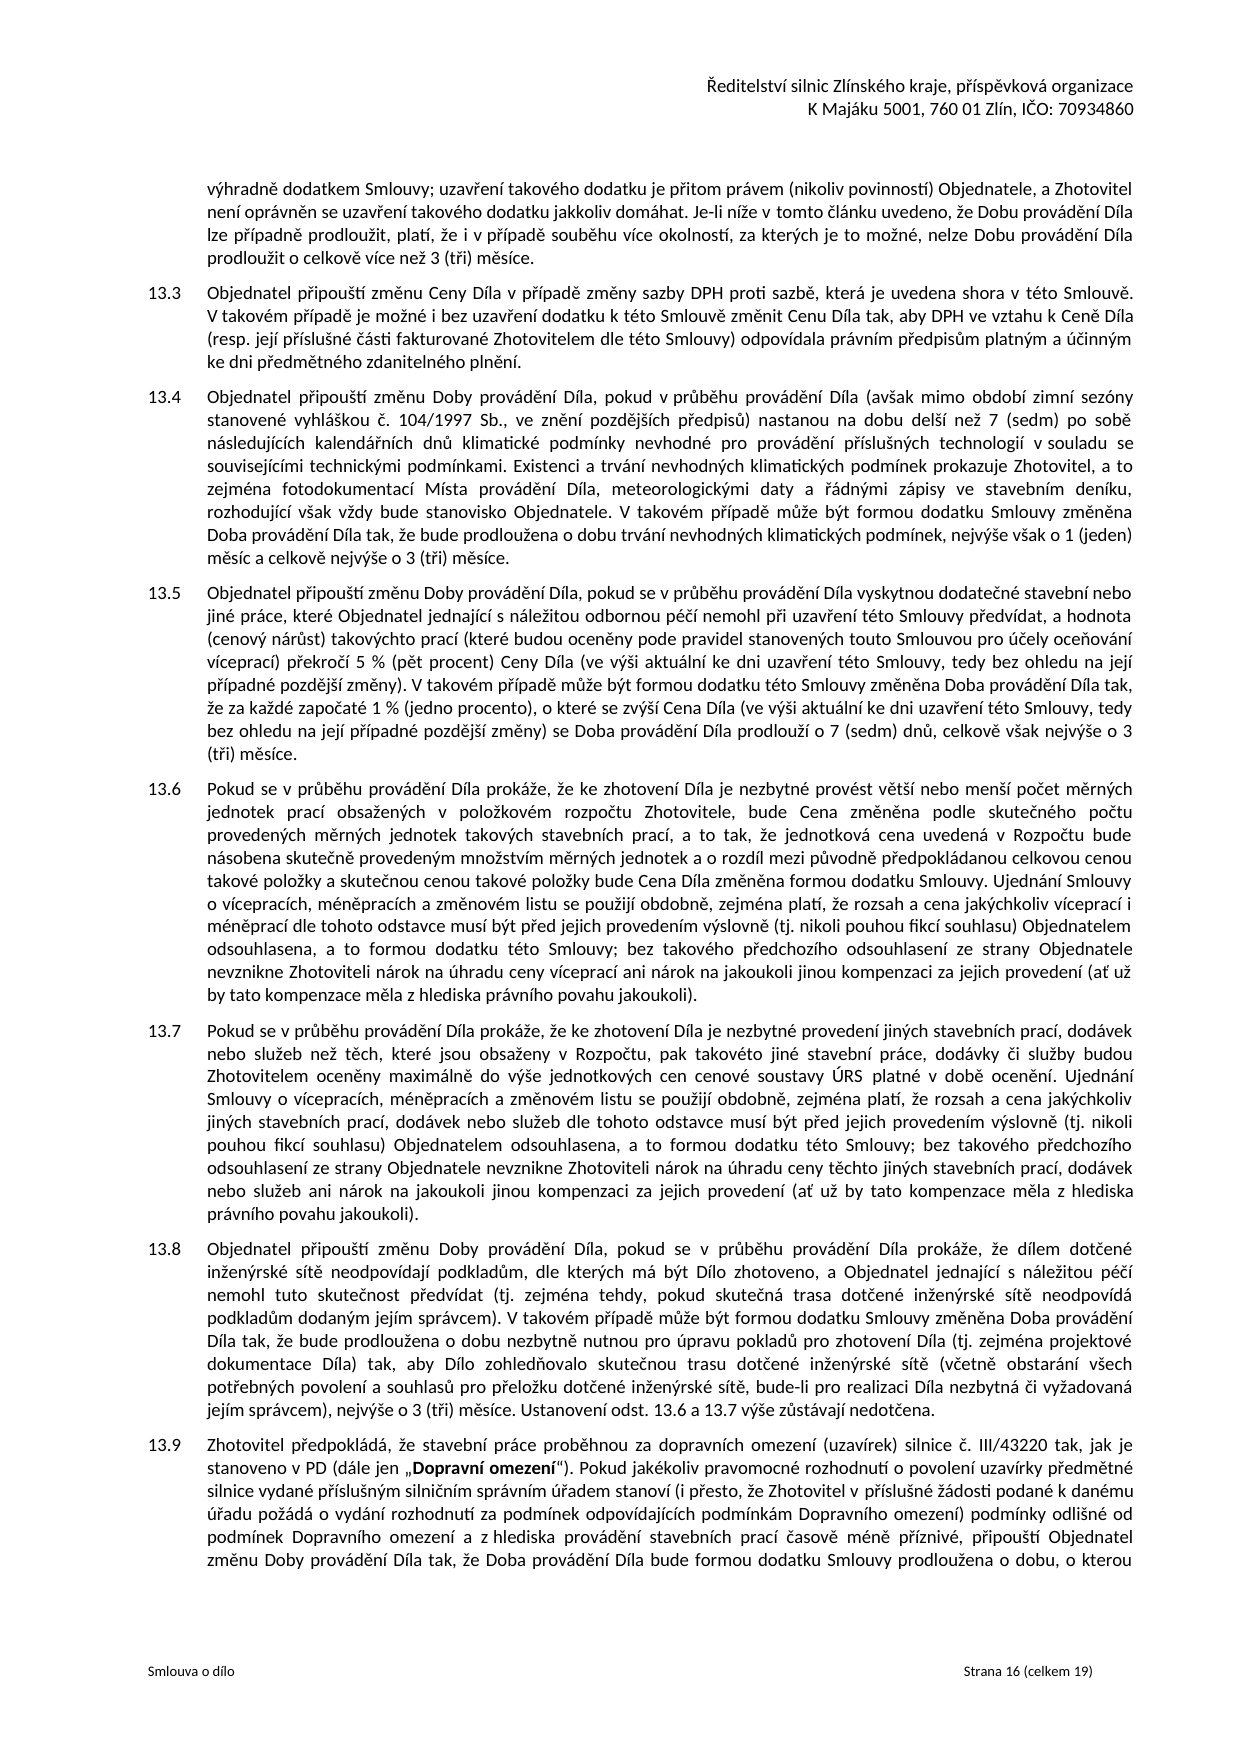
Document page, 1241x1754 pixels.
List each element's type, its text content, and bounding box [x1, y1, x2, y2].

list Objednatel připouští změnu Doby provádění Díla, pokud se v průběhu provádění Díla vyskytnou dodatečné stavební nebo jiné práce, které Objednatel jednající s náležitou odbornou péčí nemohl při uzavření této Smlouvy předvídat, a hodnota (cenový nárůst) takovýchto prací (které budou oceněny pode pravidel stanovených touto Smlouvou pro účely oceňování víceprací) překročí 5 % (pět procent) Ceny Díla (ve výši aktuální ke dni uzavření této Smlouvy, tedy bez ohledu na její případné pozdější změny). V takovém případě může být formou dodatku této Smlouvy změněna Doba provádění Díla tak, že za každé započaté 1 % (jedno procento), o které se zvýší Cena Díla (ve výši aktuální ke dni uzavření této Smlouvy, tedy bez ohledu na její případné pozdější změny) se Doba provádění Díla prodlouží o 7 (sedm) dnů, celkově však nejvýše o 3 (tři) měsíce. [148, 581, 1134, 765]
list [148, 1433, 1134, 1571]
list Pokud se v průběhu provádění Díla prokáže, že ke zhotovení Díla je nezbytné provedení jiných stavebních prací, dodávek nebo služeb než těch, které jsou obsaženy v Rozpočtu, pak takovéto jiné stavební práce, dodávky či služby budou Zhotovitelem oceněny maximálně do výše jednotkových cen cenové soustavy ÚRS platné v době ocenění. Ujednání Smlouvy o vícepracích, méněpracích a změnovém listu se použijí obdobně, zejména platí, že rozsah a cena jakýchkoliv jiných stavebních prací, dodávek nebo služeb dle tohoto odstavce musí být před jejich provedením výslovně (tj. nikoli pouhou fikcí souhlasu) Objednatelem odsouhlasena, a to formou dodatku této Smlouvy; bez takového předchozího odsouhlasení ze strany Objednatele nevznikne Zhotoviteli nárok na úhradu ceny těchto jiných stavebních prací, dodávek nebo služeb ani nárok na jakoukoli jinou kompenzaci za jejich provedení (ať už by tato kompenzace měla z hlediska právního povahu jakoukoli). [148, 1019, 1134, 1225]
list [148, 177, 1134, 269]
list Objednatel připouští změnu Doby provádění Díla, pokud se v průběhu provádění Díla prokáže, že dílem dotčené inženýrské sítě neodpovídají podkladům, dle kterých má být Dílo zhotoveno, a Objednatel jednající s náležitou péčí nemohl tuto skutečnost předvídat (tj. zejména tehdy, pokud skutečná trasa dotčené inženýrské sítě neodpovídá podkladům dodaným jejím správcem). V takovém případě může být formou dodatku Smlouvy změněna Doba provádění Díla tak, že bude prodloužena o dobu nezbytně nutnou pro úpravu pokladů pro zhotovení Díla (tj. zejména projektové dokumentace Díla) tak, aby Dílo zohledňovalo skutečnou trasu dotčené inženýrské sítě (včetně obstarání všech potřebných povolení a souhlasů pro přeložku dotčené inženýrské sítě, bude-li pro realizaci Díla nezbytná či vyžadovaná jejím správcem), nejvýše o 3 (tři) měsíce. Ustanovení odst. 13.6 a 13.7 výše zůstávají nedotčena. [148, 1238, 1134, 1421]
list Objednatel připouští změnu Ceny Díla v případě změny sazby DPH proti sazbě, která je uvedena shora v této Smlouvě. V takovém případě je možné i bez uzavření dodatku k této Smlouvě změnit Cenu Díla tak, aby DPH ve vztahu k Ceně Díla (resp. její příslušné části fakturované Zhotovitelem dle této Smlouvy) odpovídala právním předpisům platným a účinným ke dni předmětného zdanitelného plnění. [148, 281, 1134, 373]
list Pokud se v průběhu provádění Díla prokáže, že ke zhotovení Díla je nezbytné provést větší nebo menší počet měrných jednotek prací obsažených v položkovém rozpočtu Zhotovitele, bude Cena změněna podle skutečného počtu provedených měrných jednotek takových stavebních prací, a to tak, že jednotková cena uvedená v Rozpočtu bude násobena skutečně provedeným množstvím měrných jednotek a o rozdíl mezi původně předpokládanou celkovou cenou takové položky a skutečnou cenou takové položky bude Cena Díla změněna formou dodatku Smlouvy. Ujednání Smlouvy o vícepracích, méněpracích a změnovém listu se použijí obdobně, zejména platí, že rozsah a cena jakýchkoliv víceprací i méněprací dle tohoto odstavce musí být před jejich provedením výslovně (tj. nikoli pouhou fikcí souhlasu) Objednatelem odsouhlasena, a to formou dodatku této Smlouvy; bez takového předchozího odsouhlasení ze strany Objednatele nevznikne Zhotoviteli nárok na úhradu ceny víceprací ani nárok na jakoukoli jinou kompenzaci za jejich provedení (ať už by tato kompenzace měla z hlediska právního povahu jakoukoli). [148, 777, 1134, 1006]
list Objednatel připouští změnu Doby provádění Díla, pokud v průběhu provádění Díla (avšak mimo období zimní sezóny stanovené vyhláškou č. 104/1997 Sb., ve znění pozdějších předpisů) nastanou na dobu delší než 7 (sedm) po sobě následujících kalendářních dnů klimatické podmínky nevhodné pro provádění příslušných technologií v souladu se souvisejícími technickými podmínkami. Existenci a trvání nevhodných klimatických podmínek prokazuje Zhotovitel, a to zejména fotodokumentací Místa provádění Díla, meteorologickými daty a řádnými zápisy ve stavebním deníku, rozhodující však vždy bude stanovisko Objednatele. V takovém případě může být formou dodatku Smlouvy změněna Doba provádění Díla tak, že bude prodloužena o dobu trvání nevhodných klimatických podmínek, nejvýše však o 1 (jeden) měsíc a celkově nejvýše o 3 (tři) měsíce. [148, 386, 1134, 569]
